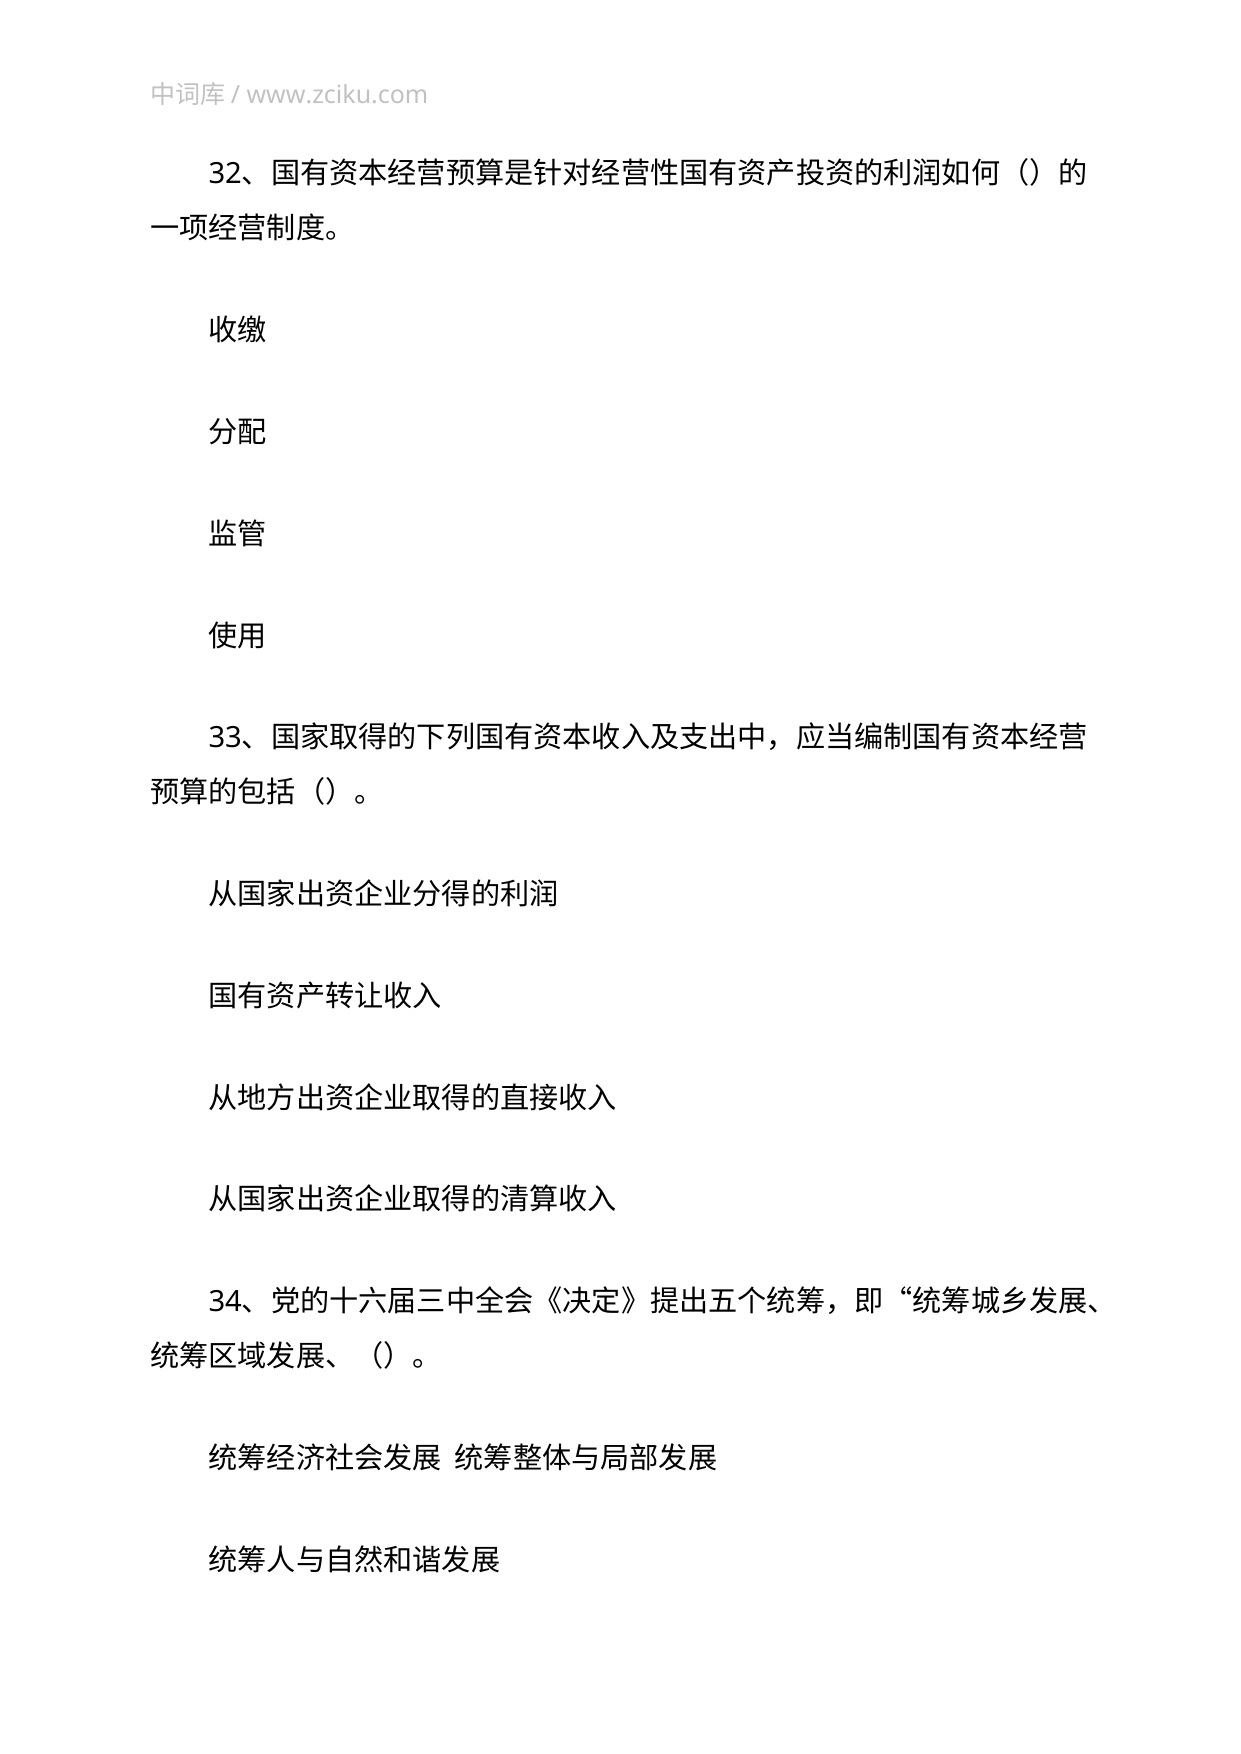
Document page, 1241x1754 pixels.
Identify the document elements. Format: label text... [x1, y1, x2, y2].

text 34、党的十六届三中全会《决定》提出五个统筹，即“统筹城乡发展、统筹区域发展、（）。 [150, 1278, 1090, 1375]
text 统筹经济社会发展 统筹整体与局部发展 [150, 1434, 1090, 1477]
text 从国家出资企业取得的清算收入 [150, 1176, 1090, 1218]
text 收缴 [150, 307, 1090, 349]
text 32、国有资本经营预算是针对经营性国有资产投资的利润如何（）的一项经营制度。 [150, 150, 1090, 247]
text 分配 [150, 408, 1090, 451]
text 监管 [150, 510, 1090, 553]
text 从地方出资企业取得的直接收入 [150, 1074, 1090, 1116]
text 使用 [150, 612, 1090, 654]
text 33、国家取得的下列国有资本收入及支出中，应当编制国有资本经营预算的包括（）。 [150, 714, 1090, 811]
text 统筹人与自然和谐发展 [150, 1536, 1090, 1578]
text 从国家出资企业分得的利润 [150, 871, 1090, 913]
text 国有资产转让收入 [150, 972, 1090, 1015]
